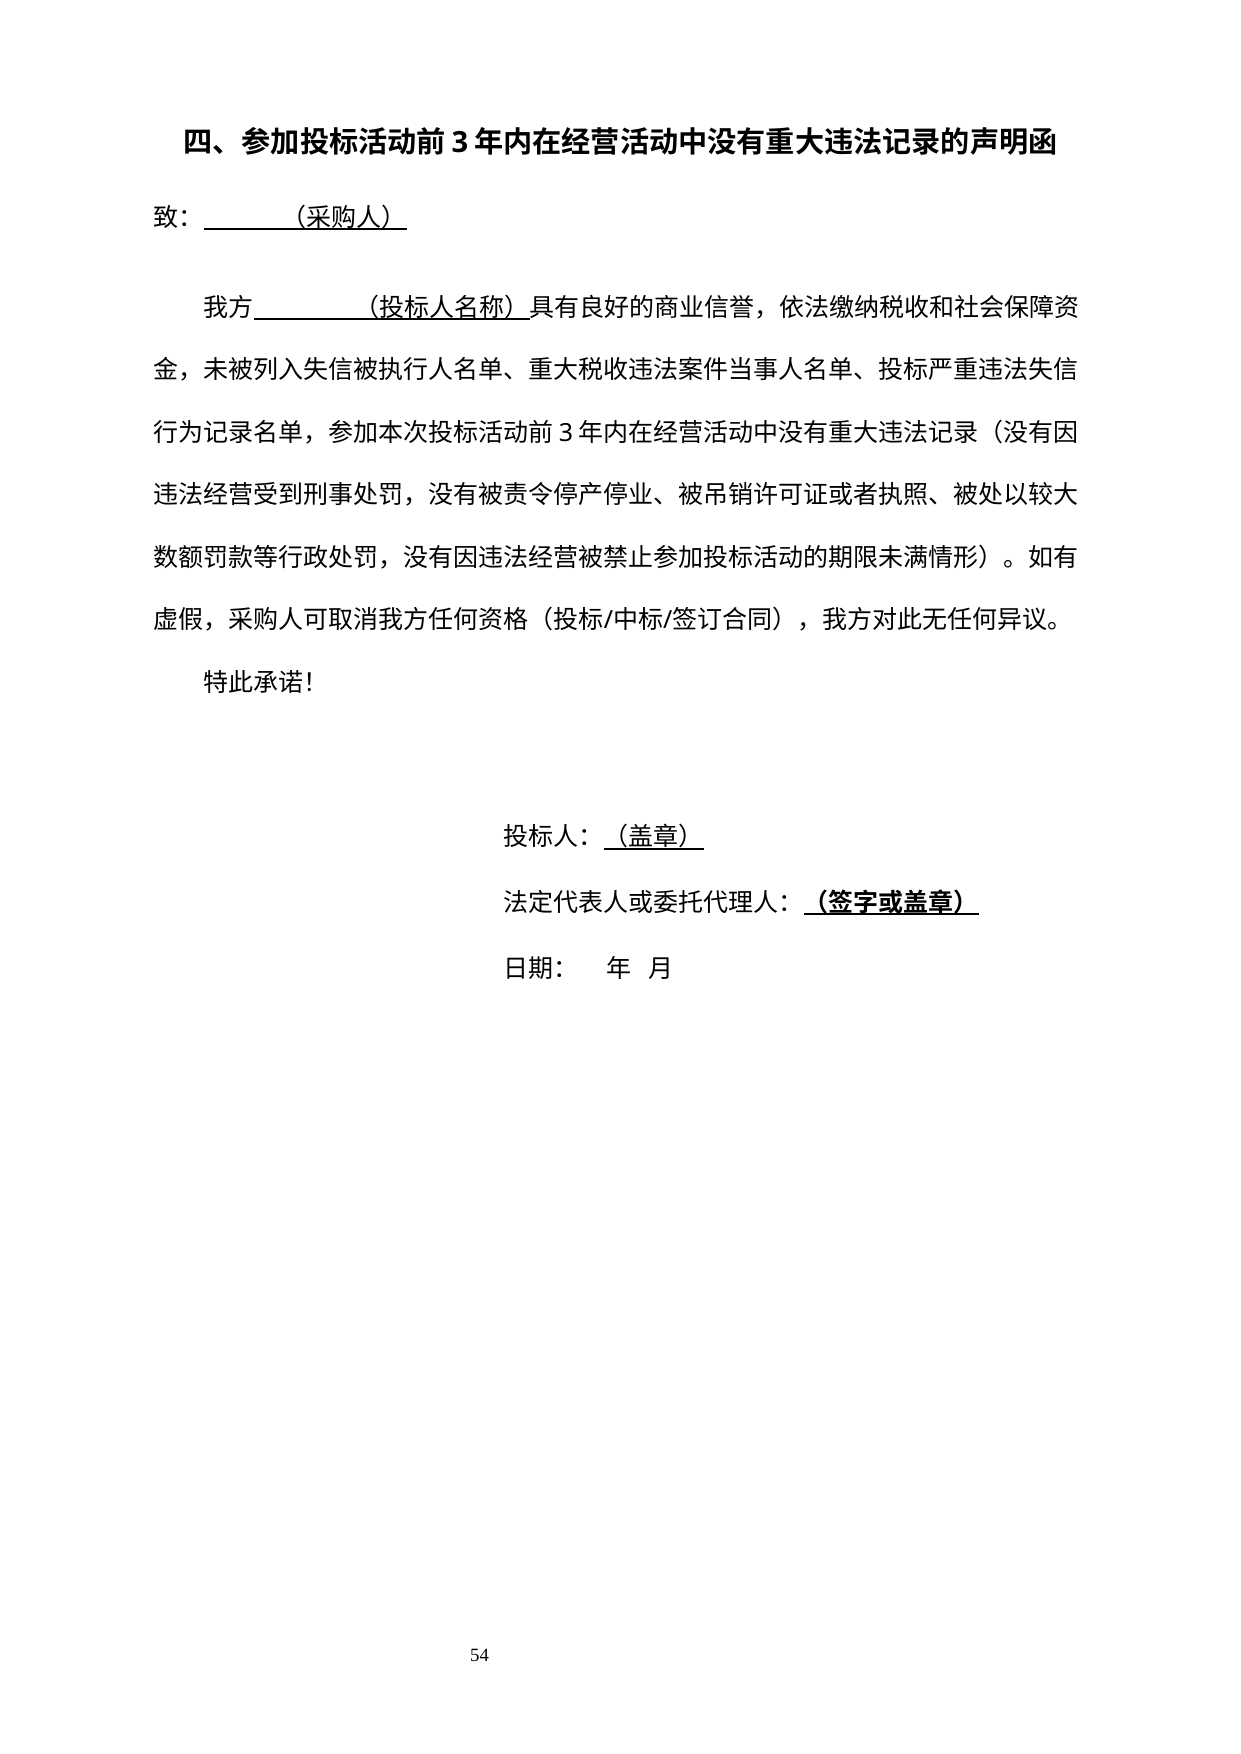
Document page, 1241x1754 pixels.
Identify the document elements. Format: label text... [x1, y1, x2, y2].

text 特此承诺！ [153, 641, 1087, 704]
text 我方 （投标人名称）具有良好的商业信誉，依法缴纳税收和社会保障资金，未被列入失信被执行人名单、重大税收违法案件当事人名单、投标严重违法失信行为记录名单，参加本次投标活动前3年内在经营活动中没有重大违法记录（没有因违法经营受到刑事处罚，没有被责令停产停业、被吊销许可证或者执照、被处以较大数额罚款等行政处罚，没有因违法经营被禁止参加投标活动的期限未满情形）。如有虚假，采购人可取消我方任何资格（投标/中标/签订合同），我方对此无任何异议。 [153, 266, 1087, 641]
text 法定代表人或委托代理人：（签字或盖章） [153, 868, 1087, 933]
text 日期： 年 月 [153, 933, 1087, 999]
text 投标人：（盖章） [153, 802, 1087, 868]
text 致： （采购人） [153, 182, 1087, 248]
subtitle 四、参加投标活动前3年内在经营活动中没有重大违法记录的声明函 [153, 119, 1087, 161]
